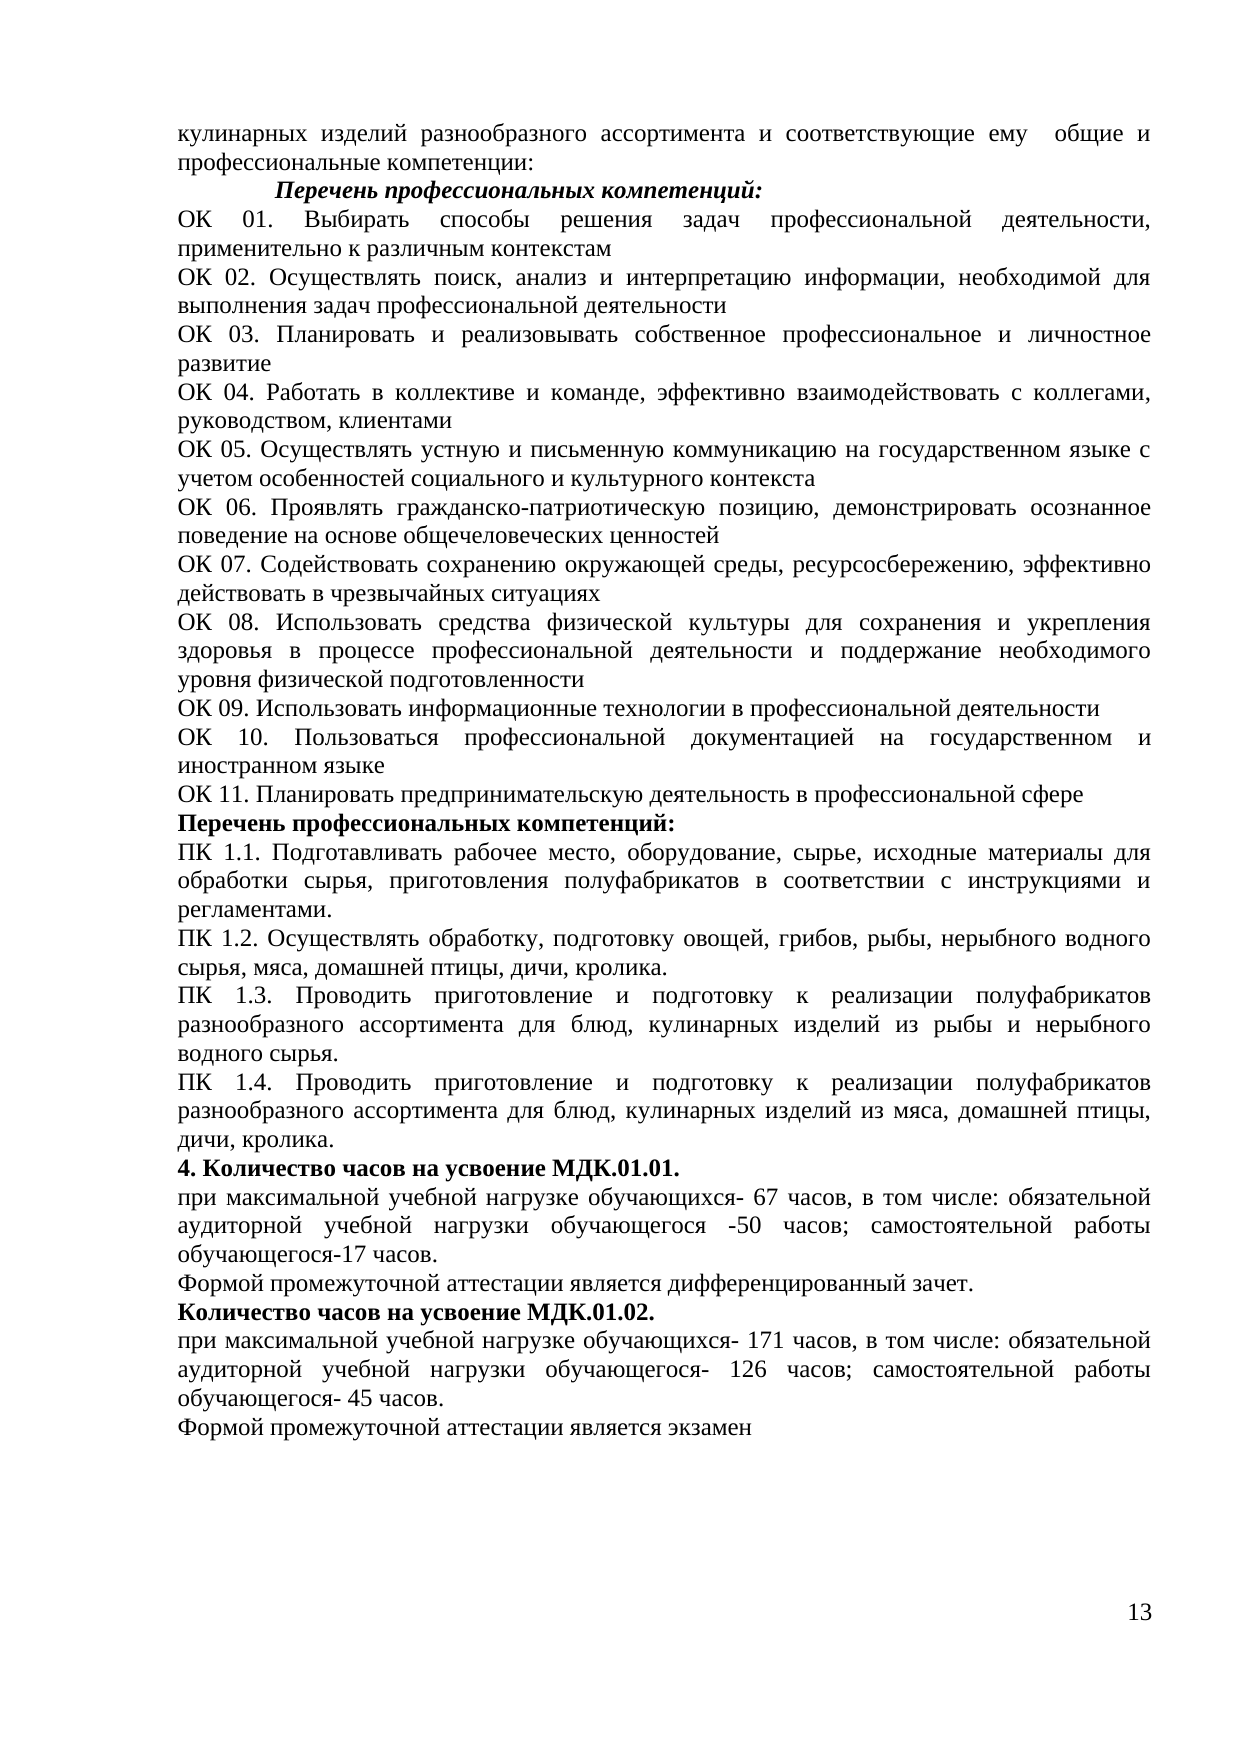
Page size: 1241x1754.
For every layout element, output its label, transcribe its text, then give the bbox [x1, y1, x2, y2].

text ОК 03. Планировать и реализовывать собственное профессиональное и личностное развитие [177, 319, 1152, 377]
text ОК 01. Выбирать способы решения задач профессиональной деятельности, применительно к различным контекстам [177, 204, 1152, 262]
text ОК 10. Пользоваться профессиональной документацией на государственном и иностранном языке [177, 722, 1152, 779]
subtitle Перечень профессиональных компетенций: [274, 176, 1152, 204]
text ОК 06. Проявлять гражданско-патриотическую позицию, демонстрировать осознанное поведение на основе общечеловеческих ценностей [177, 492, 1152, 549]
text ПК 1.4. Проводить приготовление и подготовку к реализации полуфабрикатов разнообразного ассортимента для блюд, кулинарных изделий из мяса, домашней птицы, дичи, кролика. [177, 1067, 1152, 1153]
text ОК 05. Осуществлять устную и письменную коммуникацию на государственном языке с учетом особенностей социального и культурного контекста [177, 434, 1152, 492]
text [177, 118, 1152, 176]
text ПК 1.2. Осуществлять обработку, подготовку овощей, грибов, рыбы, нерыбного водного сырья, мяса, домашней птицы, дичи, кролика. [177, 923, 1152, 981]
text ПК 1.3. Проводить приготовление и подготовку к реализации полуфабрикатов разнообразного ассортимента для блюд, кулинарных изделий из рыбы и нерыбного водного сырья. [177, 981, 1152, 1067]
text при максимальной учебной нагрузке обучающихся- 67 часов, в том числе: обязательной аудиторной учебной нагрузки обучающегося -50 часов; самостоятельной работы обучающегося-17 часов. [177, 1182, 1152, 1268]
text ОК 04. Работать в коллективе и команде, эффективно взаимодействовать с коллегами, руководством, клиентами [177, 377, 1152, 434]
text ПК 1.1. Подготавливать рабочее место, оборудование, сырье, исходные материалы для обработки сырья, приготовления полуфабрикатов в соответствии с инструкциями и регламентами. [177, 837, 1152, 923]
text ОК 02. Осуществлять поиск, анализ и интерпретацию информации, необходимой для выполнения задач профессиональной деятельности [177, 262, 1152, 319]
text Формой промежуточной аттестации является дифференцированный зачет. [177, 1268, 1152, 1297]
text ОК 08. Использовать средства физической культуры для сохранения и укрепления здоровья в процессе профессиональной деятельности и поддержание необходимого уровня физической подготовленности [177, 607, 1152, 693]
text ОК 11. Планировать предпринимательскую деятельность в профессиональной сфере [177, 779, 1152, 808]
text при максимальной учебной нагрузке обучающихся- 171 часов, в том числе: обязательной аудиторной учебной нагрузки обучающегося- 126 часов; самостоятельной работы обучающегося- 45 часов. [177, 1326, 1152, 1412]
subtitle 4. Количество часов на усвоение МДК.01.01. [177, 1153, 1152, 1182]
text ОК 09. Использовать информационные технологии в профессиональной деятельности [177, 693, 1152, 722]
text ОК 07. Содействовать сохранению окружающей среды, ресурсосбережению, эффективно действовать в чрезвычайных ситуациях [177, 549, 1152, 607]
text Перечень профессиональных компетенций: [177, 808, 1152, 837]
text Формой промежуточной аттестации является экзамен [177, 1412, 1152, 1441]
subtitle Количество часов на усвоение МДК.01.02. [177, 1297, 1152, 1326]
